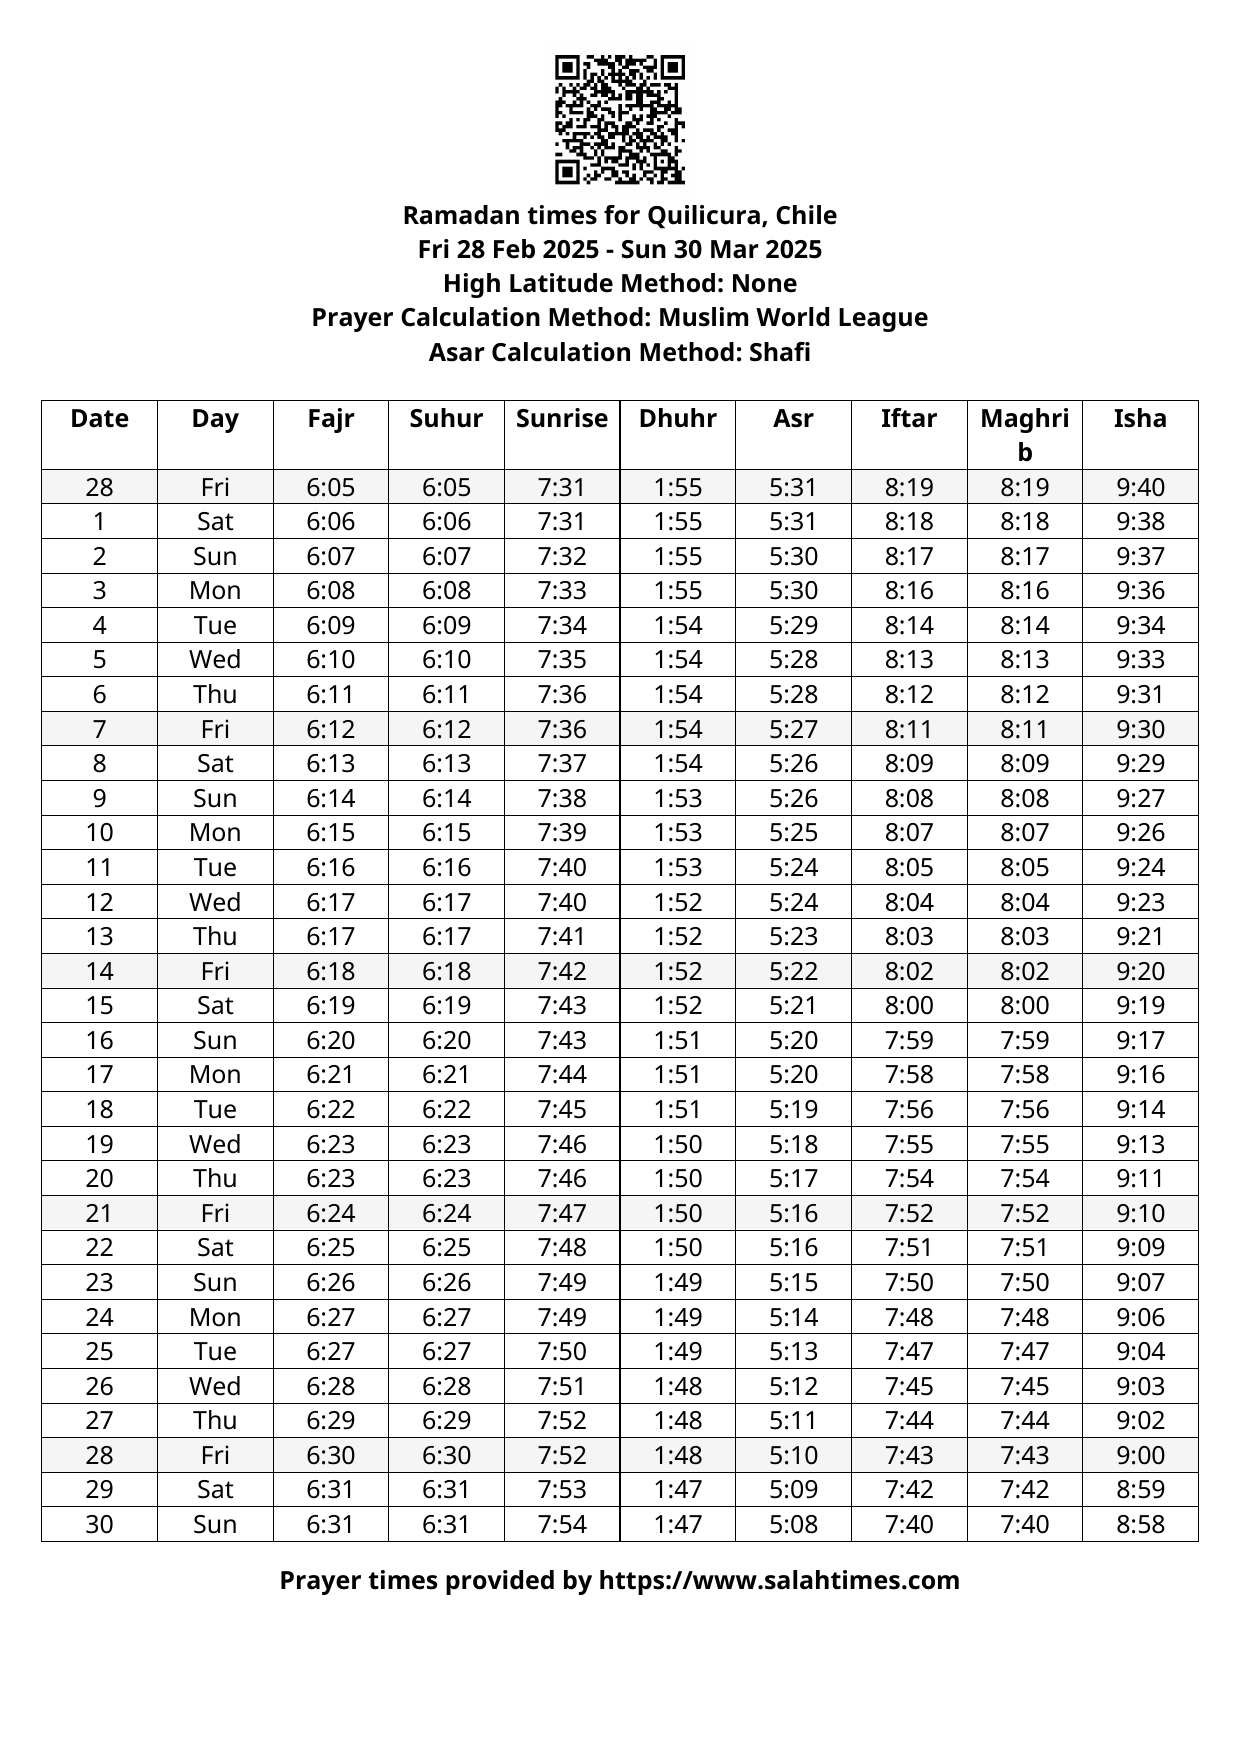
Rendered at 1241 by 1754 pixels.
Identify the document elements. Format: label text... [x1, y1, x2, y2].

table_cell 9:13 [1083, 1127, 1198, 1160]
table_header Suhur [389, 401, 504, 469]
table_cell 1:55 [621, 504, 735, 538]
table_cell 8:16 [852, 574, 967, 607]
table_cell 5:25 [736, 816, 851, 849]
table_cell 30 [42, 1507, 157, 1541]
table_cell 1:53 [621, 816, 735, 849]
table_cell Sat [158, 504, 273, 538]
table_cell 6:31 [389, 1473, 504, 1506]
picture [542, 41, 699, 198]
table_cell 5:09 [736, 1473, 851, 1506]
table_cell 6:17 [274, 885, 388, 918]
text High Latitude Method: None [42, 266, 1198, 300]
text Fri 28 Feb 2025 - Sun 30 Mar 2025 [42, 232, 1198, 266]
table_cell 5:10 [736, 1438, 851, 1472]
table_cell 7:46 [505, 1161, 619, 1195]
table_cell 8:05 [968, 850, 1082, 884]
table_cell 7:47 [852, 1334, 967, 1368]
table_cell 17 [42, 1058, 157, 1091]
table_cell 8:14 [968, 608, 1082, 642]
table_cell 6:31 [274, 1473, 388, 1506]
table_cell 9:26 [1083, 816, 1198, 849]
table_cell 9:34 [1083, 608, 1198, 642]
table_cell 7:45 [968, 1369, 1082, 1402]
table_cell 6:22 [274, 1092, 388, 1126]
table_cell 9:16 [1083, 1058, 1198, 1091]
table_header Day [158, 401, 273, 469]
table_cell 8:12 [968, 677, 1082, 711]
table_header Fajr [274, 401, 388, 469]
text Prayer times provided by https://www.salahtimes.com [42, 1563, 1198, 1597]
table_cell 9:21 [1083, 919, 1198, 953]
table_cell 6:07 [274, 539, 388, 572]
table_cell 7:59 [852, 1023, 967, 1057]
table_cell 1:50 [621, 1161, 735, 1195]
table_cell 6:14 [274, 781, 388, 814]
table_cell 6:17 [389, 885, 504, 918]
table_cell 7:49 [505, 1265, 619, 1299]
table_cell 6:17 [274, 919, 388, 953]
table_cell 11 [42, 850, 157, 884]
table_cell 9:33 [1083, 643, 1198, 676]
table_cell 9:30 [1083, 712, 1198, 745]
table_cell 7:43 [505, 989, 619, 1022]
table_cell 9:09 [1083, 1231, 1198, 1264]
table_cell 1:52 [621, 919, 735, 953]
table_cell 8:13 [852, 643, 967, 676]
table_cell 7:43 [505, 1023, 619, 1057]
table_header Maghrib [968, 401, 1082, 469]
table_cell 7:47 [968, 1334, 1082, 1368]
table_cell 20 [42, 1161, 157, 1195]
table_cell 8:04 [852, 885, 967, 918]
table_cell 9:10 [1083, 1196, 1198, 1229]
table_cell 6:28 [389, 1369, 504, 1402]
table_cell 18 [42, 1092, 157, 1126]
table_cell 6:27 [389, 1334, 504, 1368]
table_cell 5:11 [736, 1404, 851, 1437]
table_cell 6:23 [274, 1161, 388, 1195]
table_cell 3 [42, 574, 157, 607]
table_cell 9:03 [1083, 1369, 1198, 1402]
table_cell 29 [42, 1473, 157, 1506]
table_cell 6:21 [389, 1058, 504, 1091]
table_cell 8:17 [968, 539, 1082, 572]
table_cell 6:09 [274, 608, 388, 642]
table_cell 7:45 [505, 1092, 619, 1126]
table_cell 14 [42, 954, 157, 987]
table_cell 6:10 [389, 643, 504, 676]
table_cell 8:12 [852, 677, 967, 711]
table_cell 5:17 [736, 1161, 851, 1195]
table_cell 7:54 [505, 1507, 619, 1541]
table_cell Mon [158, 816, 273, 849]
table_cell 7:50 [505, 1334, 619, 1368]
table_cell 8:13 [968, 643, 1082, 676]
table_cell Sun [158, 1023, 273, 1057]
table_cell 6:12 [274, 712, 388, 745]
table_cell 7:38 [505, 781, 619, 814]
table_cell 6:24 [389, 1196, 504, 1229]
table_cell Tue [158, 1334, 273, 1368]
table_cell 6:26 [274, 1265, 388, 1299]
table_cell 6:14 [389, 781, 504, 814]
table_cell 6:11 [389, 677, 504, 711]
table_cell 9:19 [1083, 989, 1198, 1022]
table_cell 5:16 [736, 1196, 851, 1229]
table_cell 5:20 [736, 1023, 851, 1057]
table_cell 8:11 [852, 712, 967, 745]
table_cell 8:03 [968, 919, 1082, 953]
table_cell 7:40 [852, 1507, 967, 1541]
table_cell 7:47 [505, 1196, 619, 1229]
table_cell 7:44 [505, 1058, 619, 1091]
table_cell 6:05 [274, 470, 388, 503]
table_cell 5:14 [736, 1300, 851, 1333]
table_cell Tue [158, 850, 273, 884]
table_cell 24 [42, 1300, 157, 1333]
table_cell 8:08 [968, 781, 1082, 814]
table_cell 7:36 [505, 677, 619, 711]
table_cell 1:53 [621, 850, 735, 884]
table_cell 7:51 [505, 1369, 619, 1402]
table_cell 8:07 [968, 816, 1082, 849]
table_cell Sat [158, 1231, 273, 1264]
table_cell 5:20 [736, 1058, 851, 1091]
table_cell 1:47 [621, 1507, 735, 1541]
table_cell 6:23 [389, 1161, 504, 1195]
table_cell 8:00 [968, 989, 1082, 1022]
table_cell 6:22 [389, 1092, 504, 1126]
table_cell 6:27 [274, 1300, 388, 1333]
table_cell 6:23 [389, 1127, 504, 1160]
table_cell 7:43 [968, 1438, 1082, 1472]
table_cell 6:25 [389, 1231, 504, 1264]
table_header Sunrise [505, 401, 619, 469]
table_cell 5:08 [736, 1507, 851, 1541]
table_cell 7:42 [505, 954, 619, 987]
table_cell 8:14 [852, 608, 967, 642]
table_cell Fri [158, 712, 273, 745]
table_cell 7:56 [968, 1092, 1082, 1126]
table_cell 8:03 [852, 919, 967, 953]
table_cell 5 [42, 643, 157, 676]
table_cell 7:53 [505, 1473, 619, 1506]
table_cell 9:20 [1083, 954, 1198, 987]
table_cell Sun [158, 1265, 273, 1299]
table_cell 7:32 [505, 539, 619, 572]
table_cell 7:50 [968, 1265, 1082, 1299]
table_cell 6:27 [274, 1334, 388, 1368]
table_cell 9:07 [1083, 1265, 1198, 1299]
table_cell 9:40 [1083, 470, 1198, 503]
table_cell 1:48 [621, 1404, 735, 1437]
table_cell 6:12 [389, 712, 504, 745]
table_cell 8:09 [968, 746, 1082, 780]
table_cell 1:52 [621, 885, 735, 918]
table_cell 7:51 [968, 1231, 1082, 1264]
table_cell 9:02 [1083, 1404, 1198, 1437]
table_cell 8:07 [852, 816, 967, 849]
table_cell 7:59 [968, 1023, 1082, 1057]
table_cell 6:05 [389, 470, 504, 503]
table_cell 6:06 [389, 504, 504, 538]
table_cell 9:37 [1083, 539, 1198, 572]
table_cell 8:02 [968, 954, 1082, 987]
table_cell Tue [158, 608, 273, 642]
table_cell 25 [42, 1334, 157, 1368]
text Prayer Calculation Method: Muslim World League [42, 300, 1198, 334]
table_cell 5:30 [736, 539, 851, 572]
table_cell 5:21 [736, 989, 851, 1022]
table_cell 1:49 [621, 1265, 735, 1299]
table_header Date [42, 401, 157, 469]
table_header Iftar [852, 401, 967, 469]
table_cell 21 [42, 1196, 157, 1229]
table_cell 7:58 [968, 1058, 1082, 1091]
table_cell Sat [158, 989, 273, 1022]
table_cell 1:54 [621, 643, 735, 676]
table_cell 9:27 [1083, 781, 1198, 814]
table_cell 7:45 [852, 1369, 967, 1402]
table_cell 8:00 [852, 989, 967, 1022]
table_cell 6:19 [274, 989, 388, 1022]
table_cell Mon [158, 574, 273, 607]
table_cell 6:20 [274, 1023, 388, 1057]
table_cell 5:22 [736, 954, 851, 987]
table_cell 7:54 [968, 1161, 1082, 1195]
table_cell 1:53 [621, 781, 735, 814]
table_cell 1:49 [621, 1300, 735, 1333]
table_cell 1:48 [621, 1438, 735, 1472]
table_cell 9:17 [1083, 1023, 1198, 1057]
table_cell 6:18 [274, 954, 388, 987]
table_cell 7:52 [505, 1438, 619, 1472]
table_cell 5:24 [736, 850, 851, 884]
table_cell 6:26 [389, 1265, 504, 1299]
table_cell 8:11 [968, 712, 1082, 745]
table_cell 5:29 [736, 608, 851, 642]
table_cell 9:29 [1083, 746, 1198, 780]
table_header Isha [1083, 401, 1198, 469]
table_cell 6:16 [389, 850, 504, 884]
table_cell 8:59 [1083, 1473, 1198, 1506]
table_cell 6:29 [389, 1404, 504, 1437]
table_cell 8:16 [968, 574, 1082, 607]
table_cell 6:31 [274, 1507, 388, 1541]
table_cell 7:55 [968, 1127, 1082, 1160]
table_cell 5:13 [736, 1334, 851, 1368]
table_cell 7:31 [505, 470, 619, 503]
table_cell 22 [42, 1231, 157, 1264]
table_cell 9:23 [1083, 885, 1198, 918]
table_cell 7:42 [852, 1473, 967, 1506]
table_cell 6:19 [389, 989, 504, 1022]
table_cell 1 [42, 504, 157, 538]
table_header Asr [736, 401, 851, 469]
table_cell 5:24 [736, 885, 851, 918]
table_cell 1:50 [621, 1231, 735, 1264]
table_cell 1:51 [621, 1058, 735, 1091]
table_cell 5:12 [736, 1369, 851, 1402]
table_cell 1:52 [621, 989, 735, 1022]
table_cell 7:35 [505, 643, 619, 676]
table_cell 7:34 [505, 608, 619, 642]
table_cell 7:39 [505, 816, 619, 849]
table_cell 1:54 [621, 712, 735, 745]
table_cell 6:17 [389, 919, 504, 953]
table_cell 8:18 [968, 504, 1082, 538]
table_cell 7:55 [852, 1127, 967, 1160]
table_cell 6:27 [389, 1300, 504, 1333]
table_cell Fri [158, 470, 273, 503]
table_cell 6:13 [274, 746, 388, 780]
table_cell Wed [158, 1127, 273, 1160]
table_cell 8:58 [1083, 1507, 1198, 1541]
table_cell Thu [158, 1161, 273, 1195]
table_cell 8:19 [968, 470, 1082, 503]
text Asar Calculation Method: Shafi [42, 334, 1198, 368]
table_cell 6:15 [389, 816, 504, 849]
table_cell 26 [42, 1369, 157, 1402]
table_cell 16 [42, 1023, 157, 1057]
table_cell 1:48 [621, 1369, 735, 1402]
table_cell 7:48 [505, 1231, 619, 1264]
table_cell Fri [158, 954, 273, 987]
table_cell 1:49 [621, 1334, 735, 1368]
table_cell Wed [158, 885, 273, 918]
table_cell 6:16 [274, 850, 388, 884]
table_cell Wed [158, 1369, 273, 1402]
table_cell 1:51 [621, 1023, 735, 1057]
table_cell 9:38 [1083, 504, 1198, 538]
table_cell 8:18 [852, 504, 967, 538]
table_cell 7:37 [505, 746, 619, 780]
table_cell 9:06 [1083, 1300, 1198, 1333]
table_cell 1:50 [621, 1127, 735, 1160]
table_cell 5:28 [736, 643, 851, 676]
table_cell 5:31 [736, 504, 851, 538]
table_cell 1:55 [621, 539, 735, 572]
table_cell 1:55 [621, 574, 735, 607]
table_cell Mon [158, 1058, 273, 1091]
table_cell 9:31 [1083, 677, 1198, 711]
table_cell 6:23 [274, 1127, 388, 1160]
table_cell 5:16 [736, 1231, 851, 1264]
table_cell 7:40 [968, 1507, 1082, 1541]
table_cell 7:40 [505, 885, 619, 918]
table_cell 5:18 [736, 1127, 851, 1160]
table_cell 7:49 [505, 1300, 619, 1333]
table_cell 6:09 [389, 608, 504, 642]
table_cell 12 [42, 885, 157, 918]
table_cell 7:46 [505, 1127, 619, 1160]
table_cell 6:11 [274, 677, 388, 711]
table_cell 7:40 [505, 850, 619, 884]
table_cell 6:18 [389, 954, 504, 987]
table_cell 1:54 [621, 608, 735, 642]
table_cell 6:06 [274, 504, 388, 538]
table_cell 6:08 [274, 574, 388, 607]
table_cell 7:52 [852, 1196, 967, 1229]
table_cell 6:28 [274, 1369, 388, 1402]
table_cell Sat [158, 1473, 273, 1506]
table_cell Mon [158, 1300, 273, 1333]
table_cell 6:30 [274, 1438, 388, 1472]
table_cell 1:52 [621, 954, 735, 987]
table_cell 5:15 [736, 1265, 851, 1299]
table_cell 7 [42, 712, 157, 745]
table_cell 5:26 [736, 781, 851, 814]
table_cell 10 [42, 816, 157, 849]
table_cell 9:14 [1083, 1092, 1198, 1126]
table_cell 9:00 [1083, 1438, 1198, 1472]
table_cell 6:29 [274, 1404, 388, 1437]
table_cell 8:05 [852, 850, 967, 884]
table_header Dhuhr [621, 401, 735, 469]
table_cell 13 [42, 919, 157, 953]
text Ramadan times for Quilicura, Chile [42, 198, 1198, 232]
table_cell 7:51 [852, 1231, 967, 1264]
table_cell 1:50 [621, 1196, 735, 1229]
table_cell 28 [42, 470, 157, 503]
table_cell 7:31 [505, 504, 619, 538]
table_cell 7:44 [968, 1404, 1082, 1437]
table_cell 6:07 [389, 539, 504, 572]
table_cell 6 [42, 677, 157, 711]
table_cell 7:52 [505, 1404, 619, 1437]
table_cell 7:58 [852, 1058, 967, 1091]
table_cell 7:56 [852, 1092, 967, 1126]
table_cell 9:36 [1083, 574, 1198, 607]
table_cell 7:54 [852, 1161, 967, 1195]
table_cell 23 [42, 1265, 157, 1299]
table_cell 7:48 [852, 1300, 967, 1333]
table_cell 4 [42, 608, 157, 642]
table_cell 6:31 [389, 1507, 504, 1541]
table_cell 5:26 [736, 746, 851, 780]
table_cell 1:51 [621, 1092, 735, 1126]
table_cell 8:19 [852, 470, 967, 503]
table_cell Sun [158, 781, 273, 814]
table_cell 7:42 [968, 1473, 1082, 1506]
table_cell Sun [158, 539, 273, 572]
table_cell 15 [42, 989, 157, 1022]
table_cell Fri [158, 1196, 273, 1229]
table_cell 2 [42, 539, 157, 572]
table_cell 9:04 [1083, 1334, 1198, 1368]
table_cell Sun [158, 1507, 273, 1541]
table_cell 8:17 [852, 539, 967, 572]
table_cell 6:10 [274, 643, 388, 676]
table_cell 7:43 [852, 1438, 967, 1472]
table_cell 5:27 [736, 712, 851, 745]
table_cell 6:15 [274, 816, 388, 849]
table_cell 9:11 [1083, 1161, 1198, 1195]
table_cell 1:55 [621, 470, 735, 503]
table_cell 6:13 [389, 746, 504, 780]
table_cell 6:25 [274, 1231, 388, 1264]
table_cell 7:52 [968, 1196, 1082, 1229]
table_cell 6:20 [389, 1023, 504, 1057]
table_cell 5:23 [736, 919, 851, 953]
table_cell Fri [158, 1438, 273, 1472]
table_cell 7:33 [505, 574, 619, 607]
table_cell Thu [158, 919, 273, 953]
table_cell 6:08 [389, 574, 504, 607]
table_cell 8 [42, 746, 157, 780]
table_cell 9 [42, 781, 157, 814]
table_cell 1:54 [621, 677, 735, 711]
table_cell Wed [158, 643, 273, 676]
table_cell 7:50 [852, 1265, 967, 1299]
table_cell 8:08 [852, 781, 967, 814]
table_cell 5:19 [736, 1092, 851, 1126]
table_cell 27 [42, 1404, 157, 1437]
table_cell 8:02 [852, 954, 967, 987]
table_cell 9:24 [1083, 850, 1198, 884]
table_cell 7:48 [968, 1300, 1082, 1333]
table_cell Thu [158, 677, 273, 711]
table_cell 8:09 [852, 746, 967, 780]
table_cell Tue [158, 1092, 273, 1126]
table_cell 8:04 [968, 885, 1082, 918]
table_cell 28 [42, 1438, 157, 1472]
table_cell Sat [158, 746, 273, 780]
table_cell 1:54 [621, 746, 735, 780]
table_cell 1:47 [621, 1473, 735, 1506]
table_cell 19 [42, 1127, 157, 1160]
table_cell 7:36 [505, 712, 619, 745]
table_cell 6:21 [274, 1058, 388, 1091]
table_cell 7:41 [505, 919, 619, 953]
table_cell 5:31 [736, 470, 851, 503]
table_cell 5:30 [736, 574, 851, 607]
table_cell 6:24 [274, 1196, 388, 1229]
table_cell 7:44 [852, 1404, 967, 1437]
table_cell 6:30 [389, 1438, 504, 1472]
table_cell Thu [158, 1404, 273, 1437]
table_cell 5:28 [736, 677, 851, 711]
